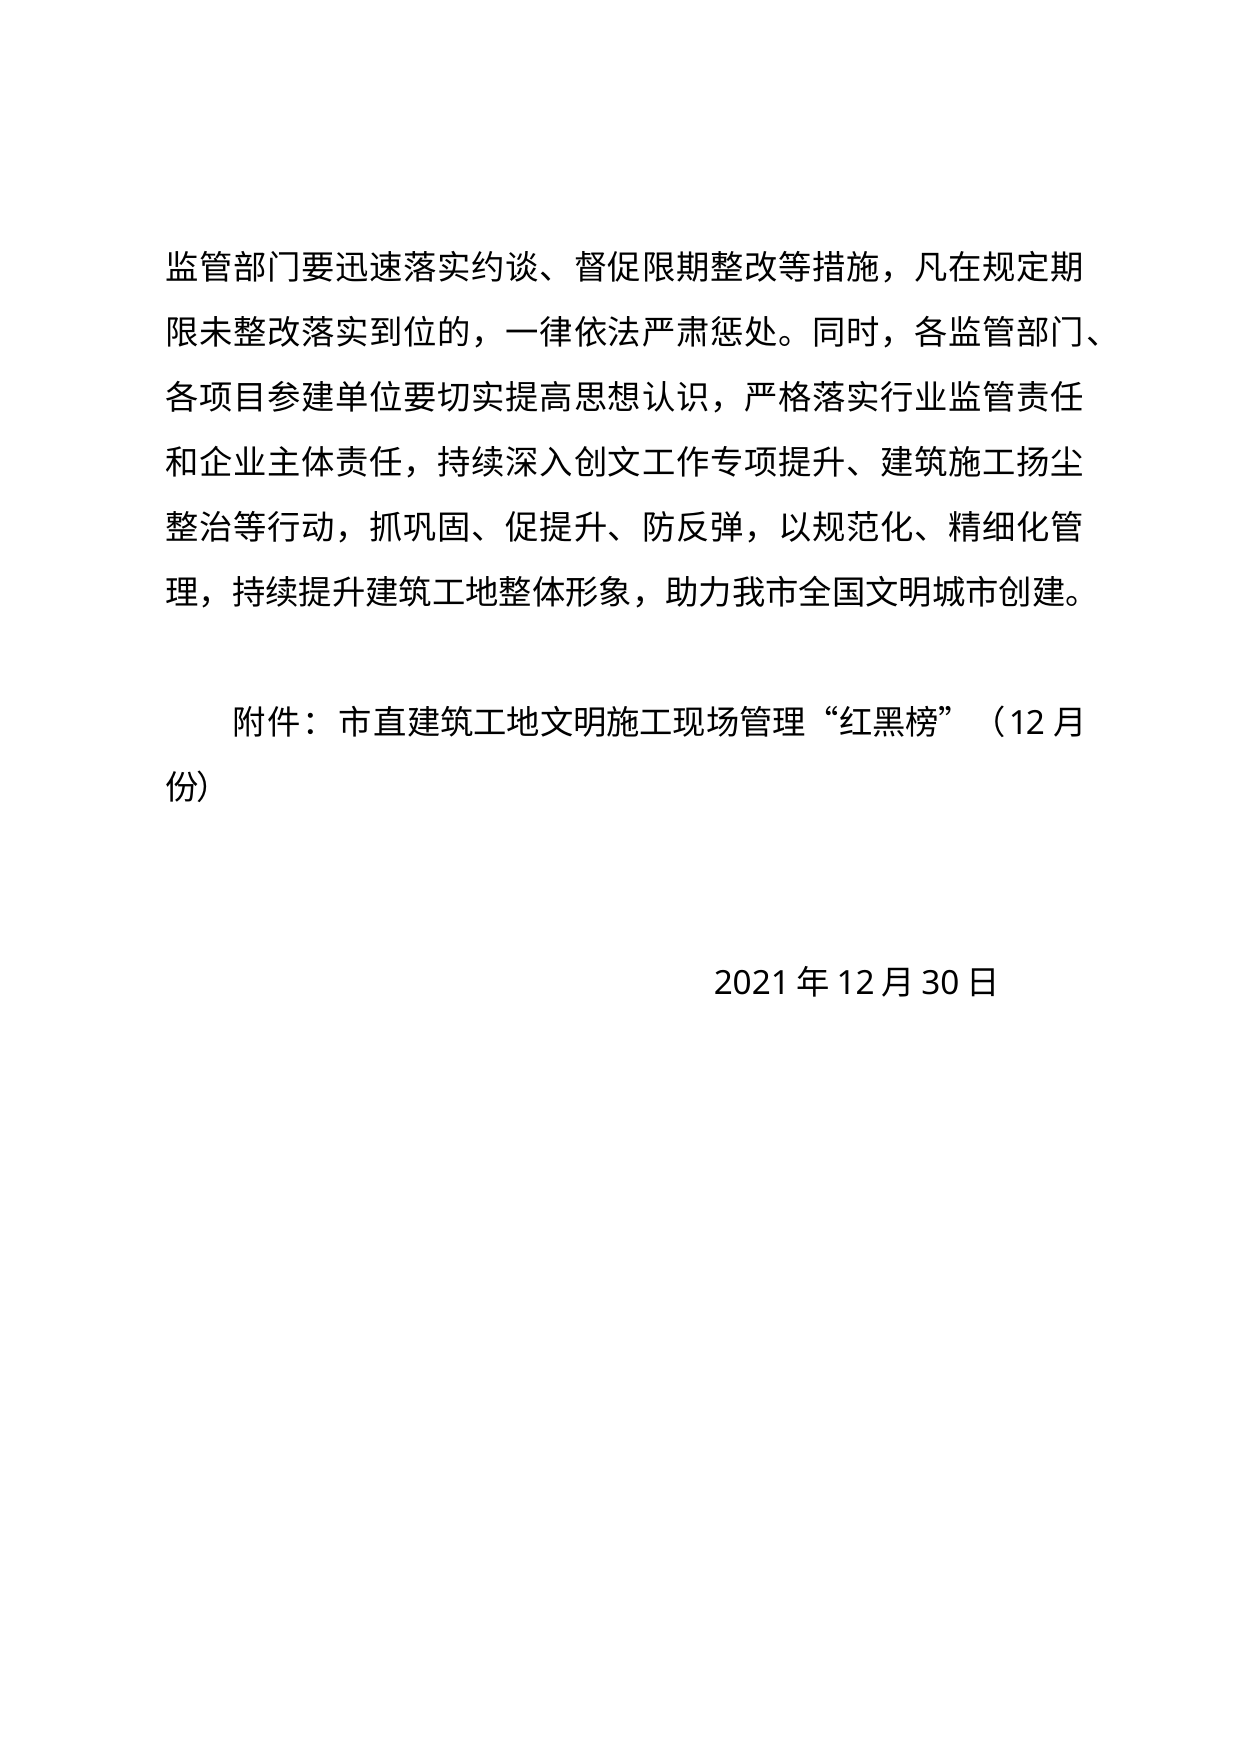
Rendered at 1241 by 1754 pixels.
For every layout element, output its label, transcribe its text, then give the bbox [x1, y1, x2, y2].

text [165, 233, 1087, 623]
text 附件：市直建筑工地文明施工现场管理“红黑榜”（12月份） [165, 688, 1087, 818]
text 2021年12月30日 [165, 948, 999, 1013]
